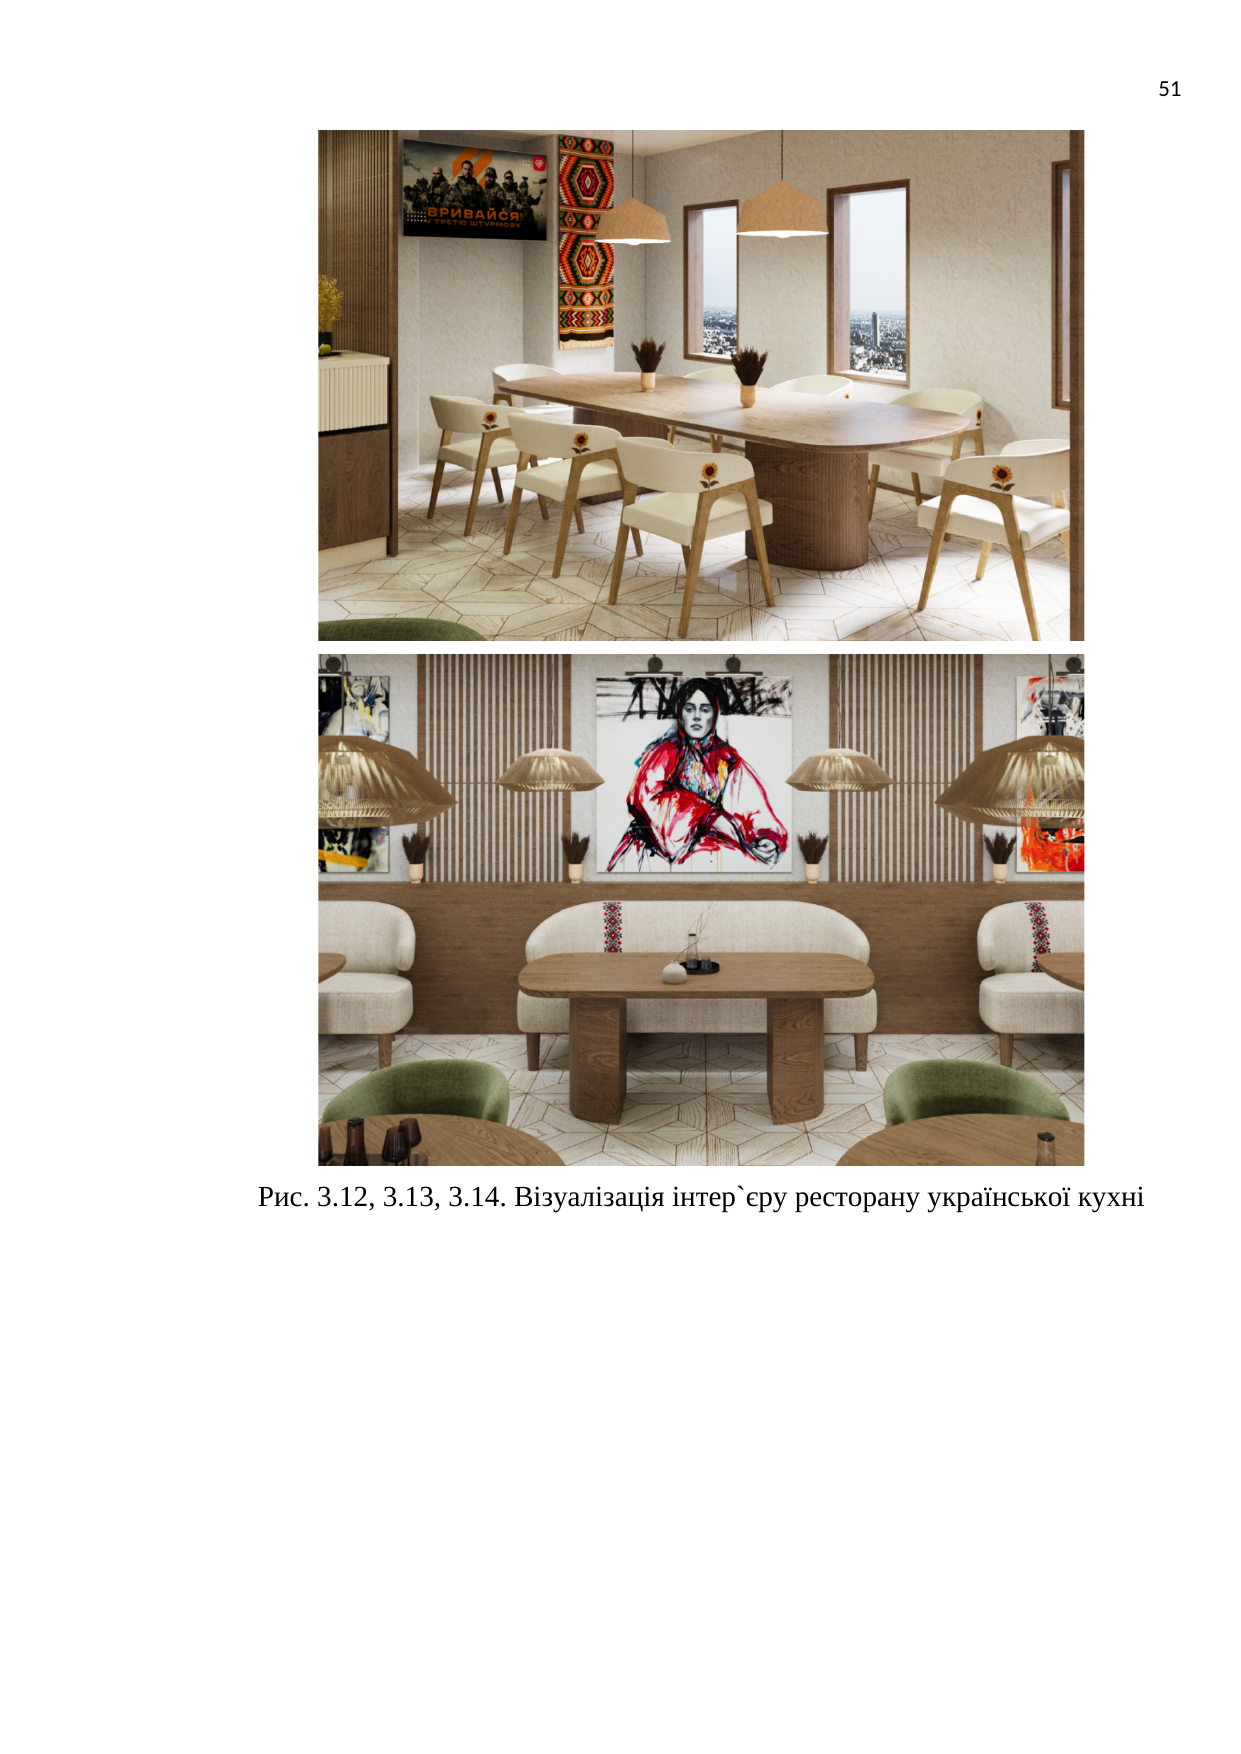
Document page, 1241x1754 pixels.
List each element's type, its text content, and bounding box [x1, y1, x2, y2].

picture [318, 130, 1085, 641]
picture [318, 654, 1085, 1166]
text Рис. 3.12, 3.13, 3.14. Візуалізація інтер`єру ресторану української кухні [148, 1179, 1181, 1213]
